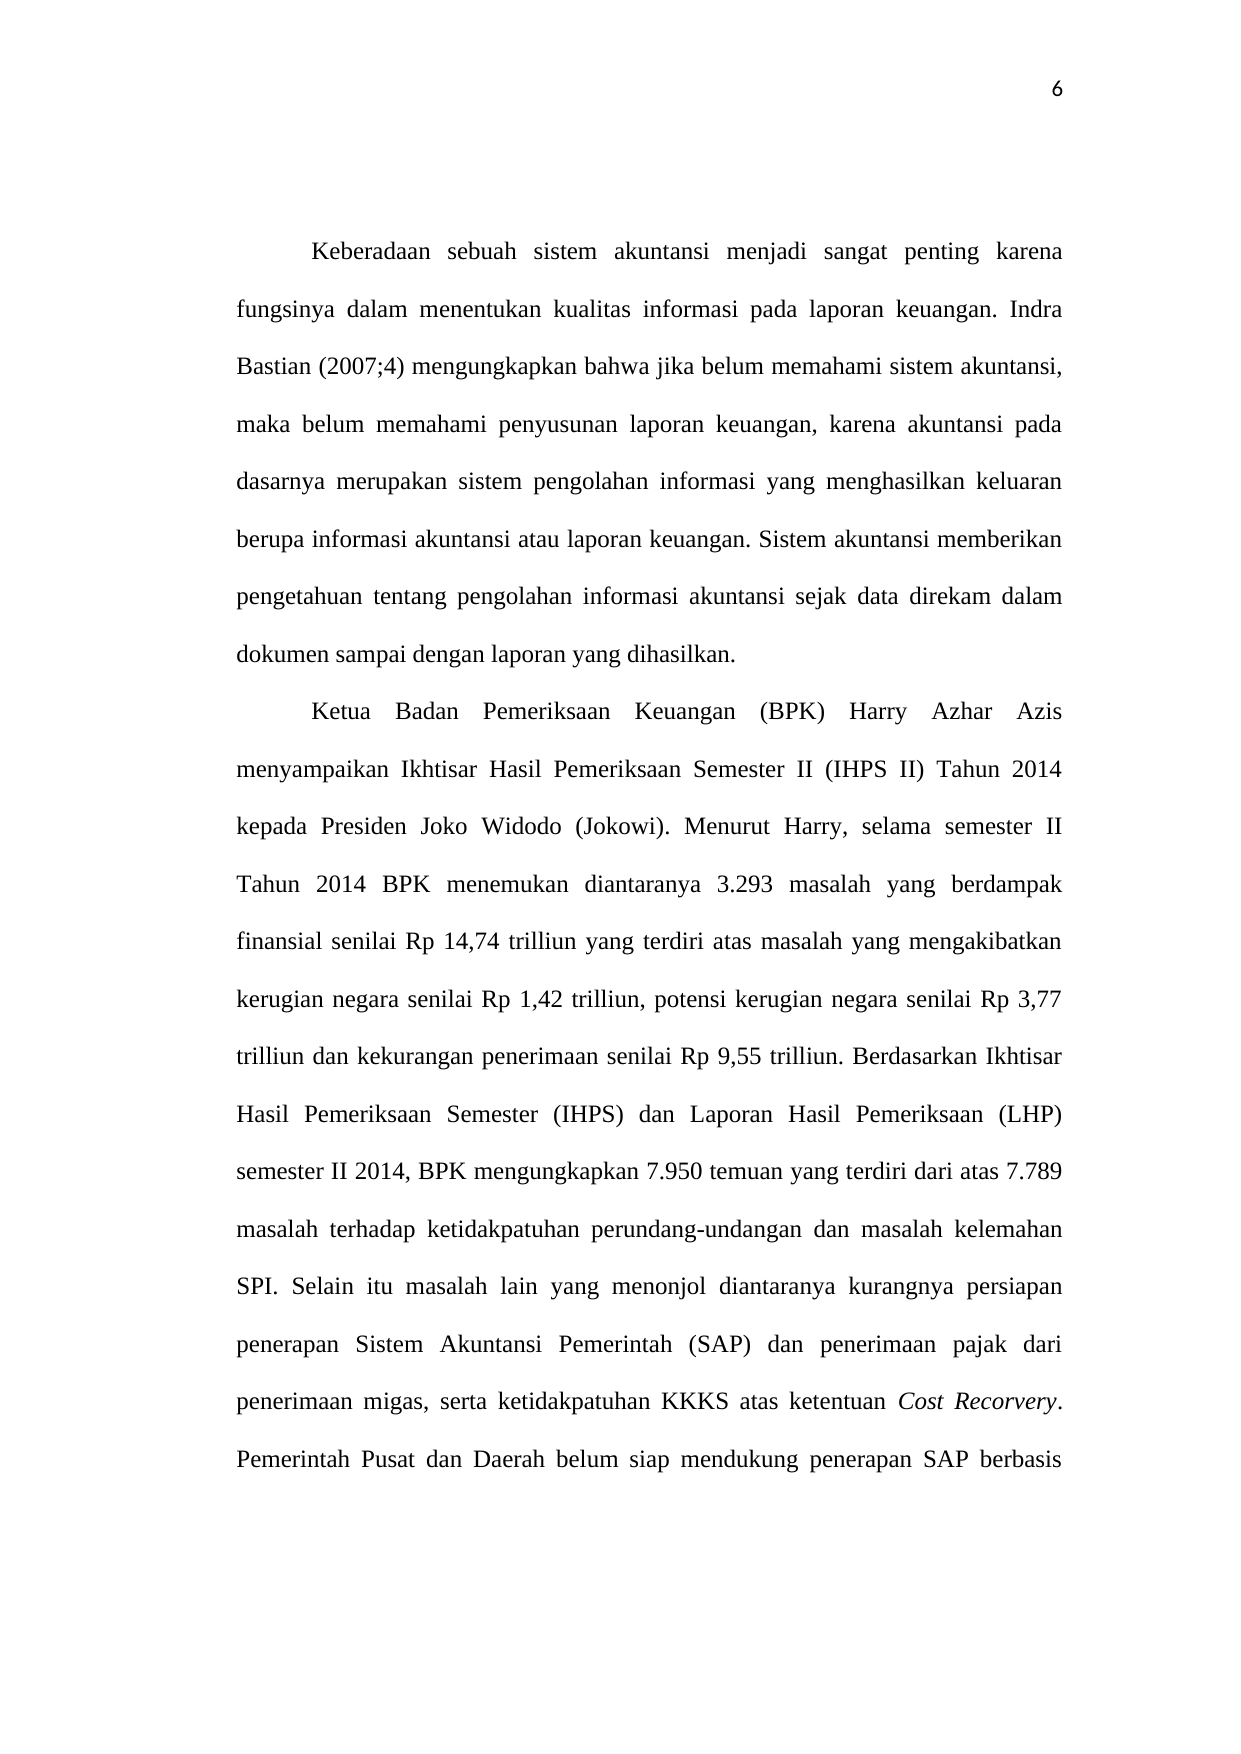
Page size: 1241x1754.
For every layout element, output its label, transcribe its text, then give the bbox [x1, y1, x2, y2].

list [236, 696, 1063, 1472]
list Keberadaan sebuah sistem akuntansi menjadi sangat penting karena fungsinya dalam menentukan kualitas informasi pada laporan keuangan. Indra Bastian (2007;4) mengungkapkan bahwa jika belum memahami sistem akuntansi, maka belum memahami penyusunan laporan keuangan, karena akuntansi pada dasarnya merupakan sistem pengolahan informasi yang menghasilkan keluaran berupa informasi akuntansi atau laporan keuangan. Sistem akuntansi memberikan pengetahuan tentang pengolahan informasi akuntansi sejak data direkam dalam dokumen sampai dengan laporan yang dihasilkan. [236, 236, 1063, 667]
